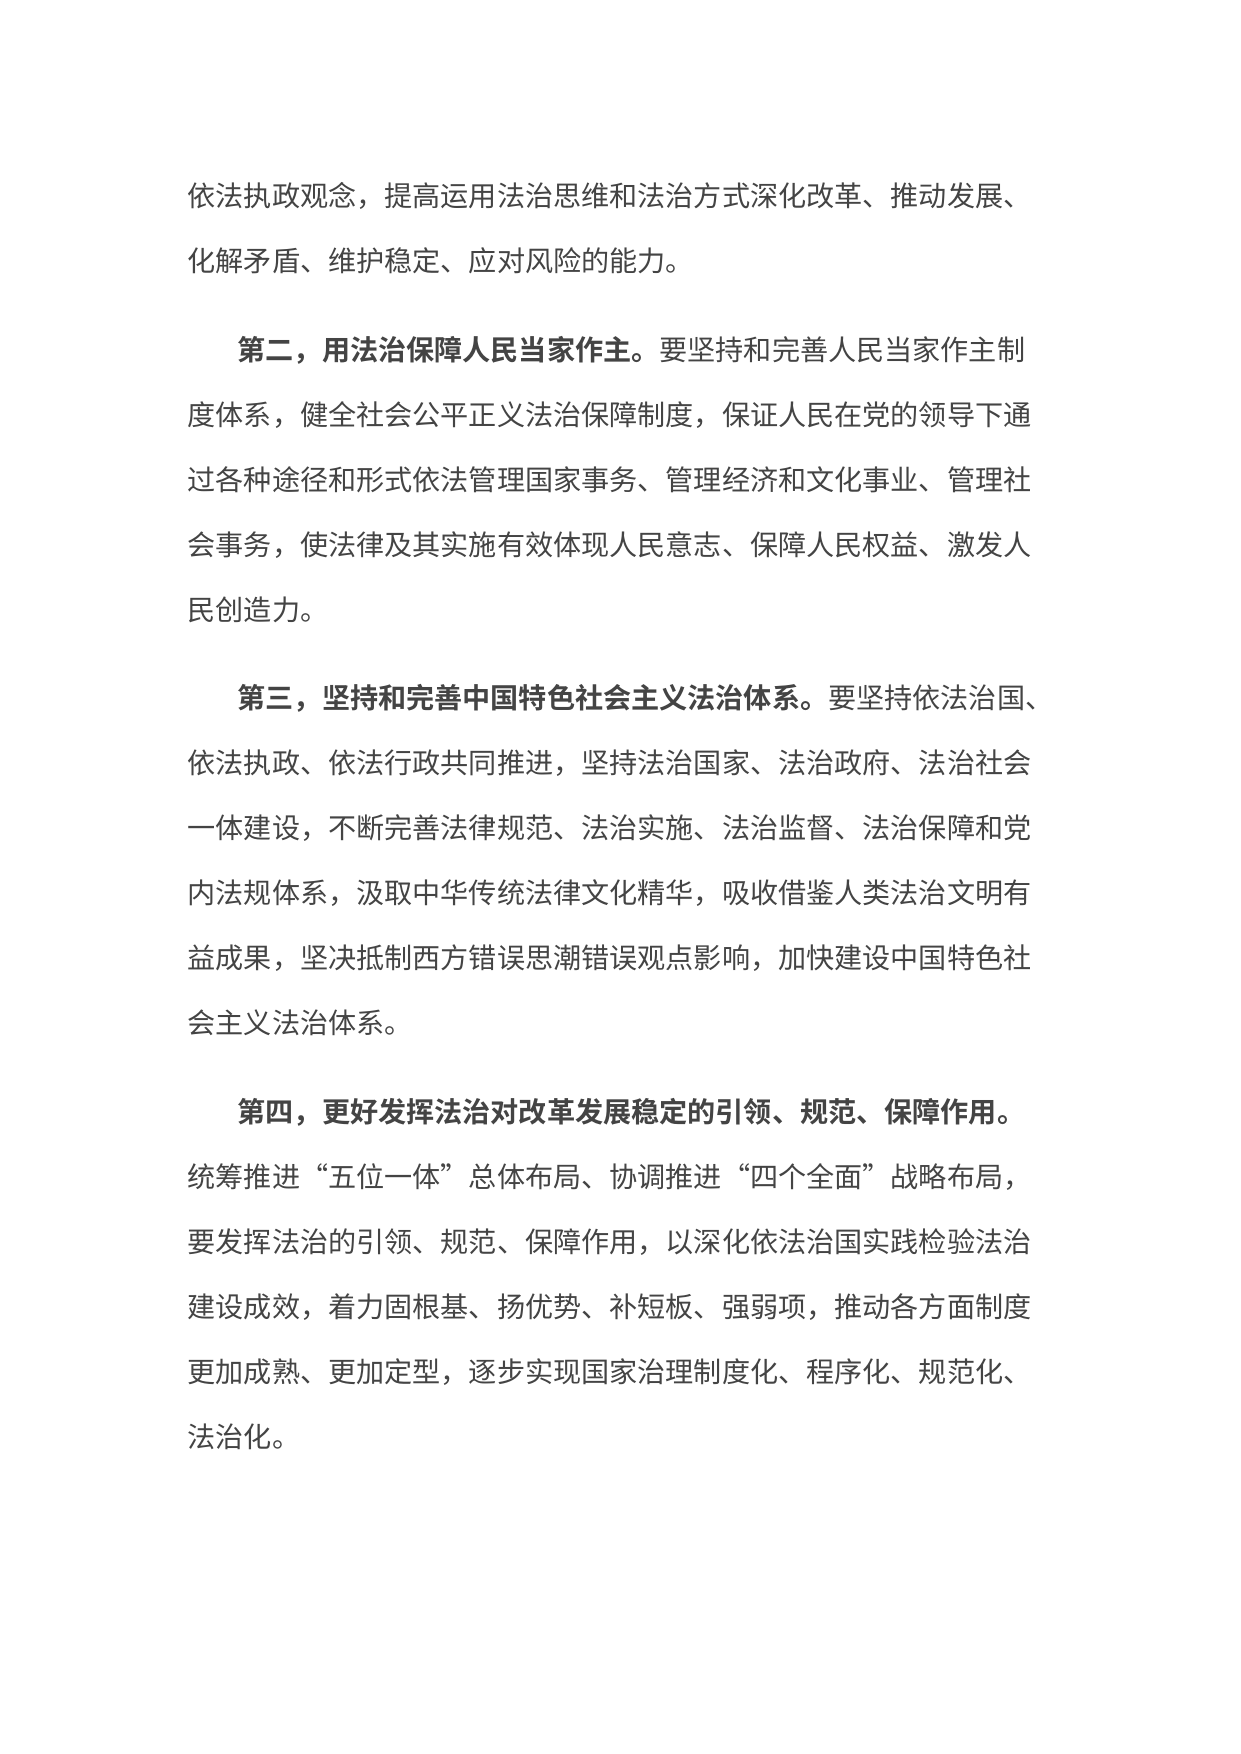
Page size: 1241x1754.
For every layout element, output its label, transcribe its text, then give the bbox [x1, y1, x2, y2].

text 第四，更好发挥法治对改革发展稳定的引领、规范、保障作用。统筹推进“五位一体”总体布局、协调推进“四个全面”战略布局，要发挥法治的引领、规范、保障作用，以深化依法治国实践检验法治建设成效，着力固根基、扬优势、补短板、强弱项，推动各方面制度更加成熟、更加定型，逐步实现国家治理制度化、程序化、规范化、法治化。 [187, 1077, 1053, 1467]
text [187, 162, 1053, 292]
text 第三，坚持和完善中国特色社会主义法治体系。要坚持依法治国、依法执政、依法行政共同推进，坚持法治国家、法治政府、法治社会一体建设，不断完善法律规范、法治实施、法治监督、法治保障和党内法规体系，汲取中华传统法律文化精华，吸收借鉴人类法治文明有益成果，坚决抵制西方错误思潮错误观点影响，加快建设中国特色社会主义法治体系。 [187, 664, 1053, 1054]
text 第二，用法治保障人民当家作主。要坚持和完善人民当家作主制度体系，健全社会公平正义法治保障制度，保证人民在党的领导下通过各种途径和形式依法管理国家事务、管理经济和文化事业、管理社会事务，使法律及其实施有效体现人民意志、保障人民权益、激发人民创造力。 [187, 315, 1053, 640]
